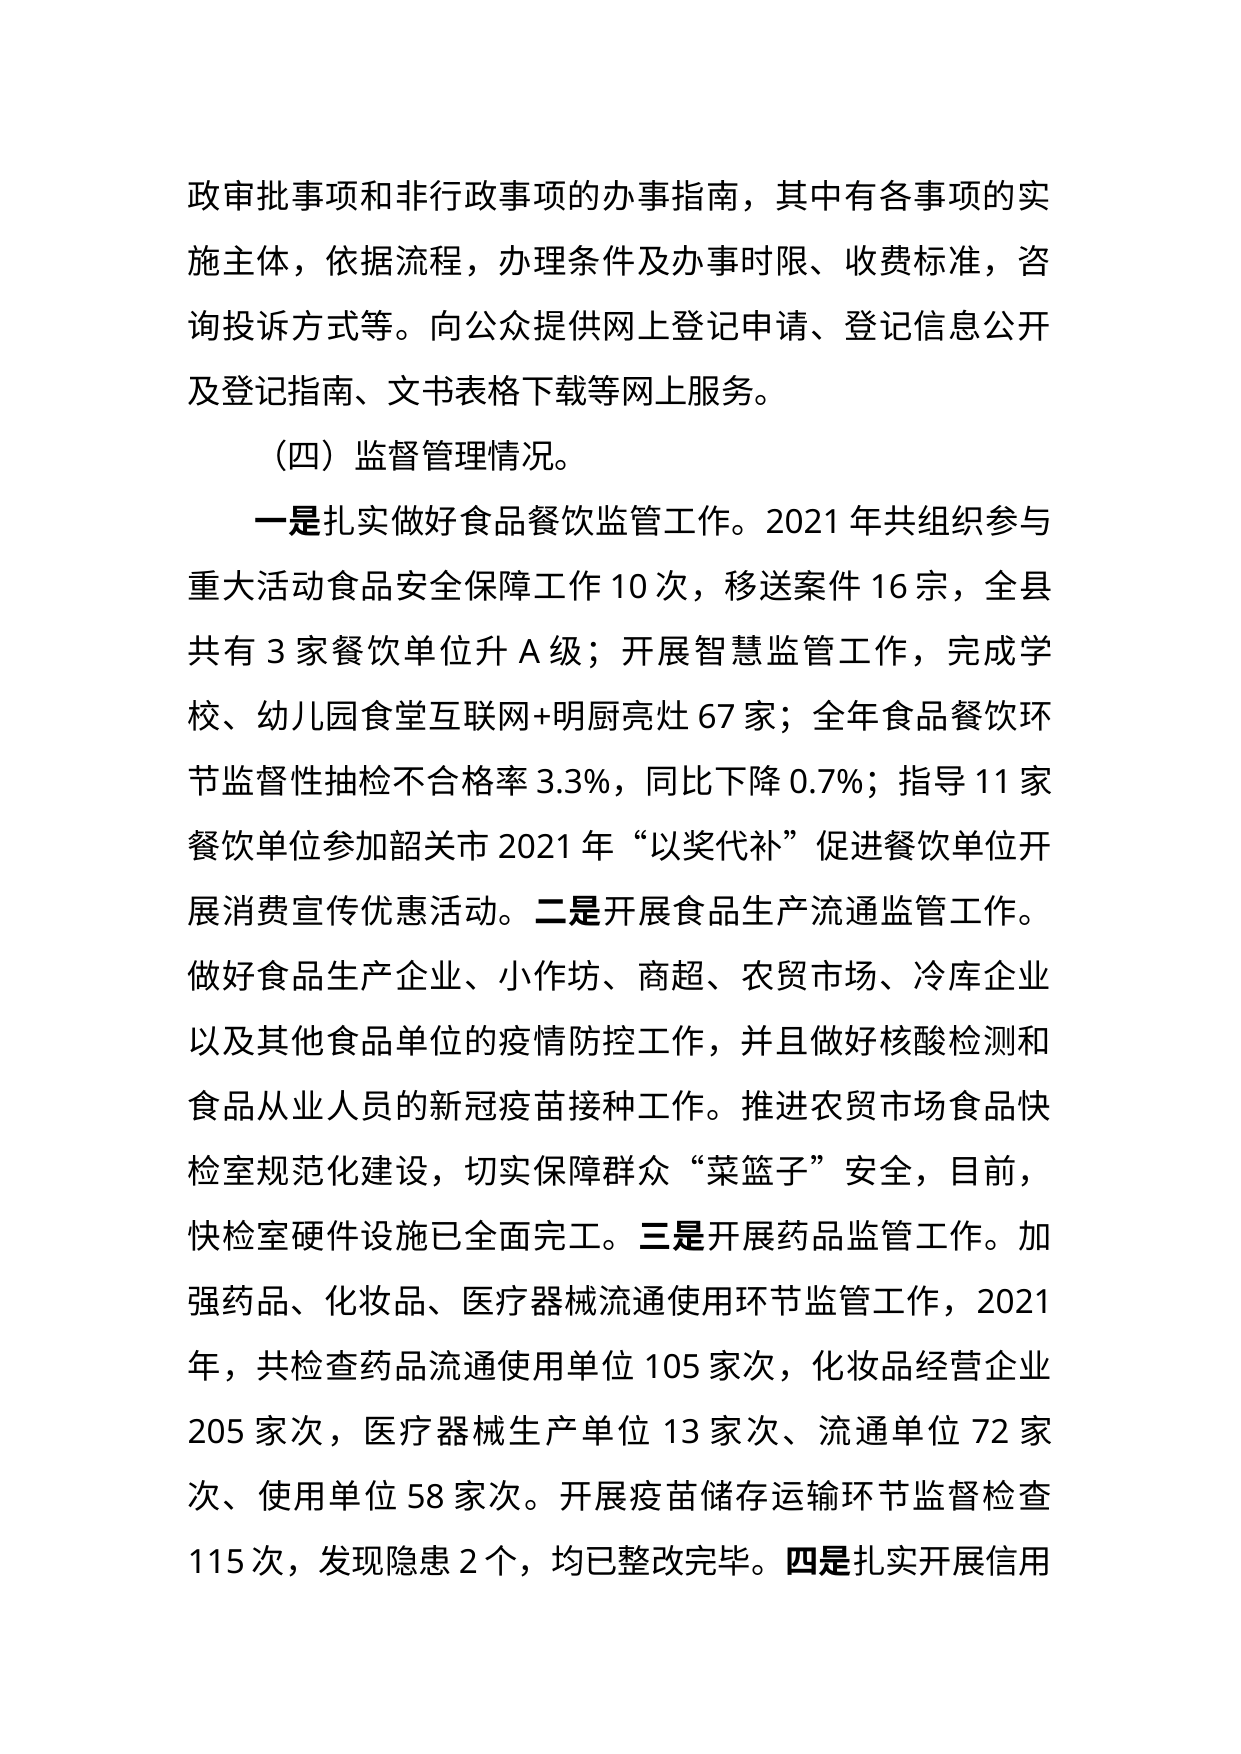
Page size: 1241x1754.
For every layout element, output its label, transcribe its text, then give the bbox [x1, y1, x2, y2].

text （四）监督管理情况。 [187, 422, 1053, 487]
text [187, 162, 1053, 422]
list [187, 487, 1053, 1592]
